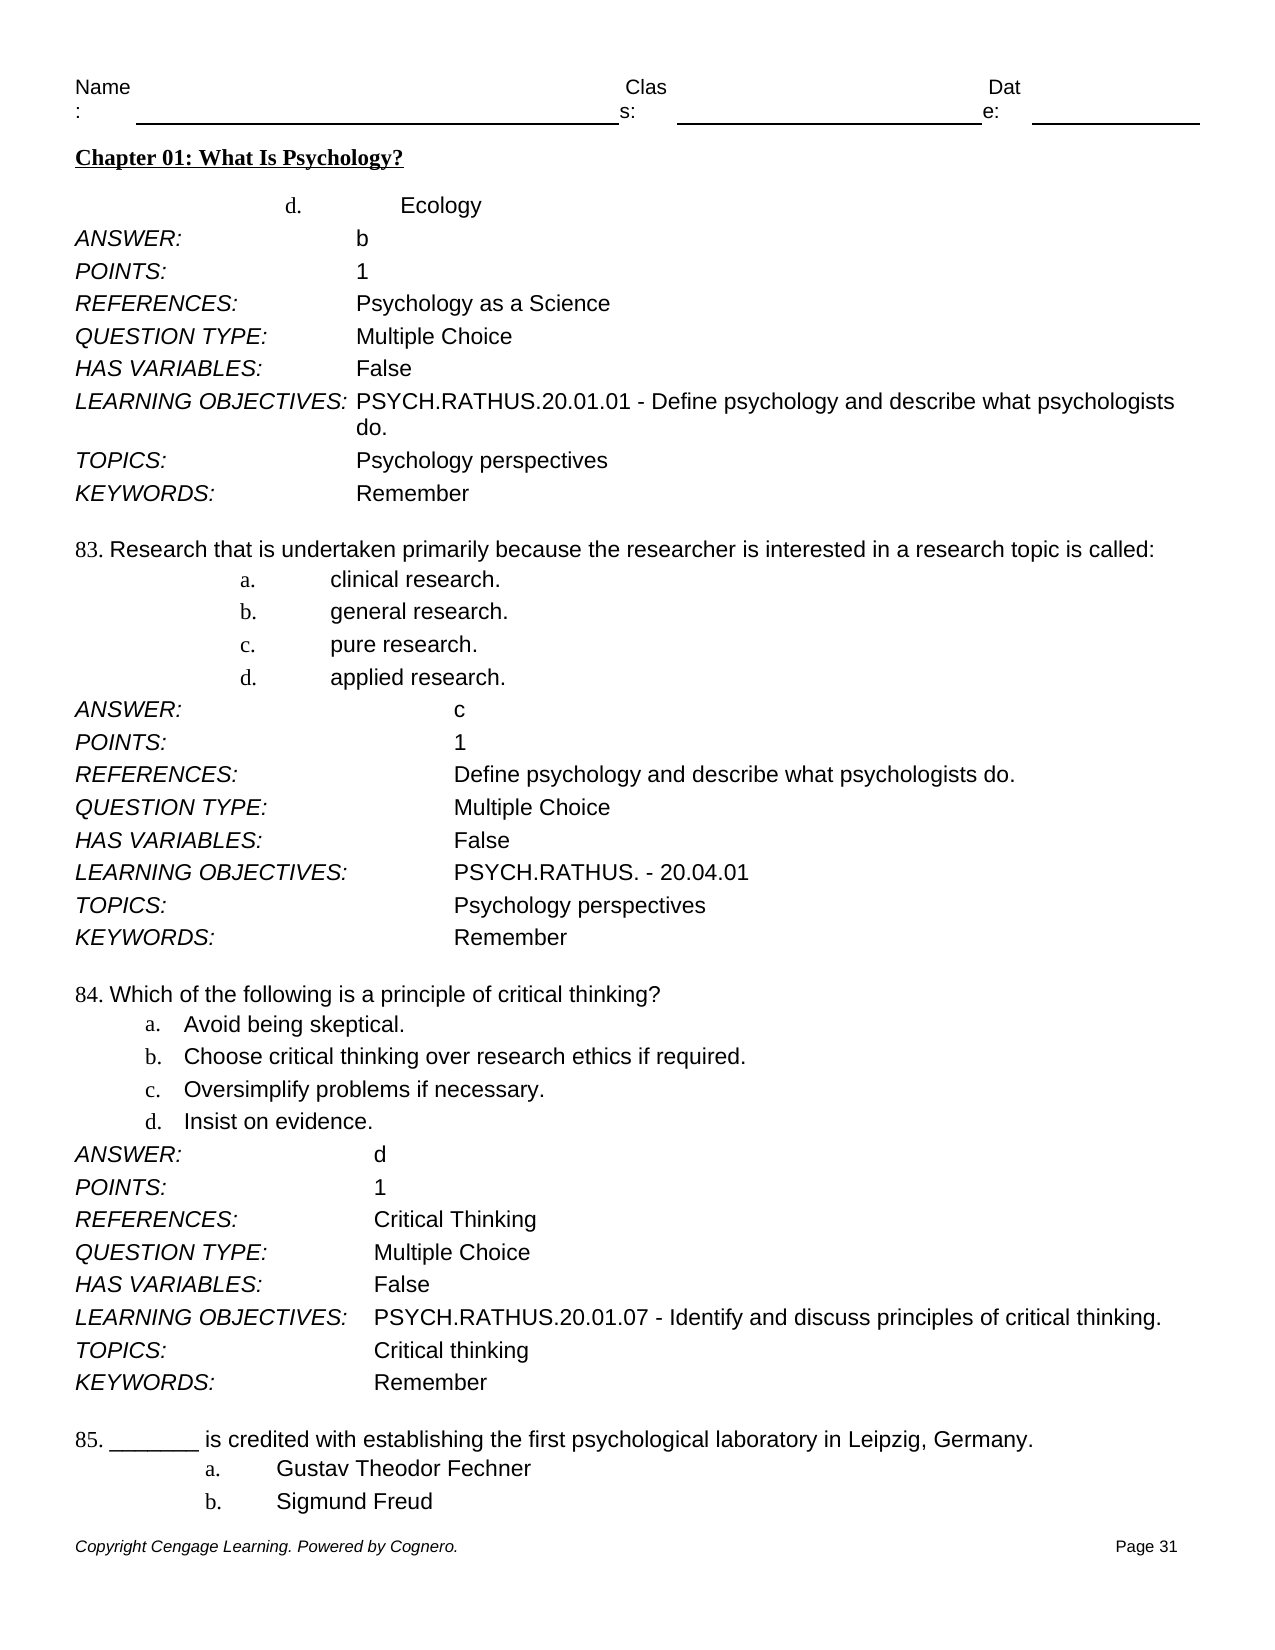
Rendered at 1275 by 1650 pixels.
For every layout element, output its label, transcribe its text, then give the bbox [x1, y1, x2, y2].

table_header 83. Research that is undertaken primarily because the researcher is interested in a research topic is called: [75, 536, 1200, 954]
table_header 84. Which of the following is a principle of critical thinking? [75, 981, 1200, 1399]
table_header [75, 1426, 1200, 1517]
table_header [75, 189, 1200, 509]
